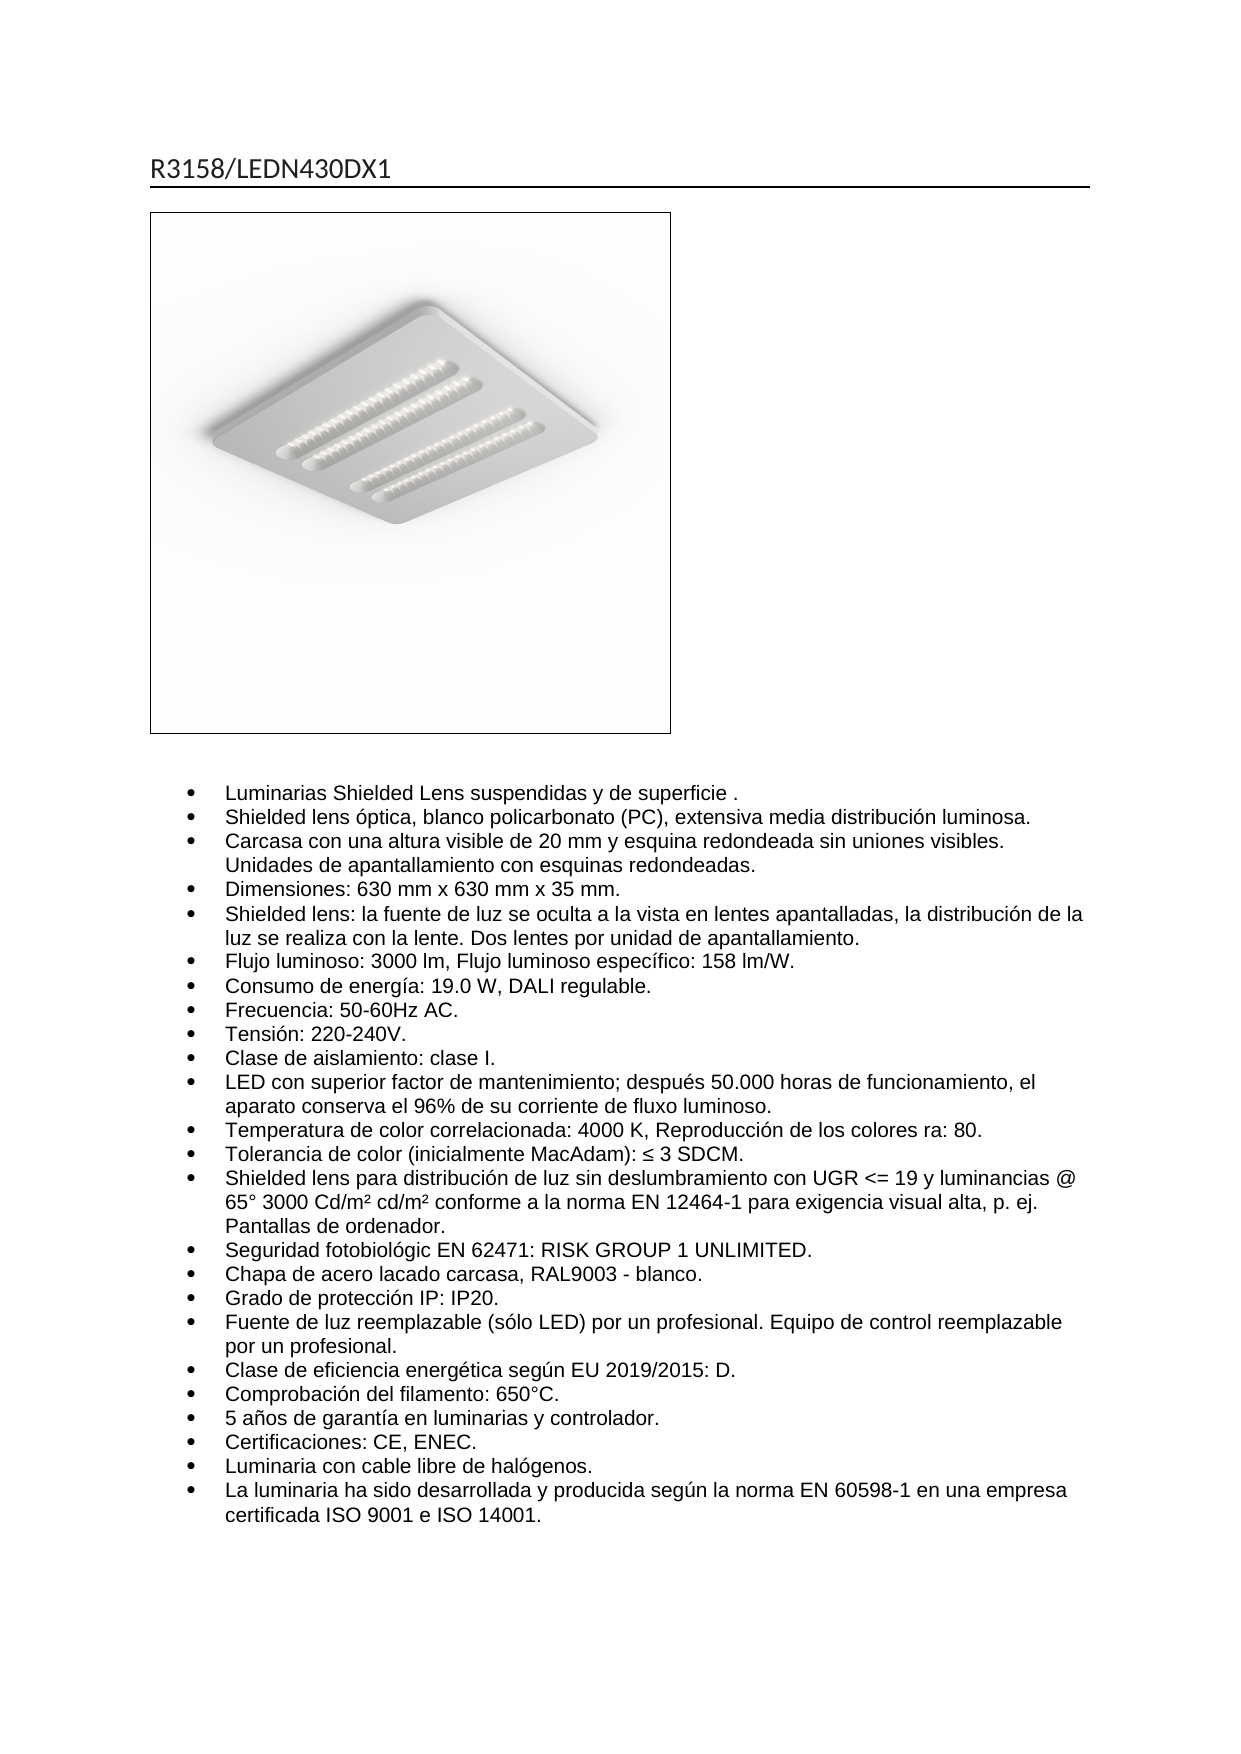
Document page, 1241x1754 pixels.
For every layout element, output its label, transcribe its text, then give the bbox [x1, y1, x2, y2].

picture [151, 213, 670, 733]
list Flujo luminoso: 3000 lm, Flujo luminoso específico: 158 lm/W. [187, 949, 1090, 973]
list Clase de eficiencia energética según EU 2019/2015: D. [187, 1358, 1090, 1382]
list Shielded lens para distribución de luz sin deslumbramiento con UGR <= 19 y luminancias @ 65° 3000 Cd/m² cd/m² conforme a la norma EN 12464-1 para exigencia visual alta, p. ej. Pantallas de ordenador. [187, 1166, 1090, 1238]
list Consumo de energía: 19.0 W, DALI regulable. [187, 973, 1090, 997]
list Shielded lens: la fuente de luz se oculta a la vista en lentes apantalladas, la distribución de la luz se realiza con la lente. Dos lentes por unidad de apantallamiento. [187, 901, 1090, 949]
list LED con superior factor de mantenimiento; después 50.000 horas de funcionamiento, el aparato conserva el 96% de su corriente de fluxo luminoso. [187, 1070, 1090, 1118]
list Clase de aislamiento: clase I. [187, 1046, 1090, 1070]
list Fuente de luz reemplazable (sólo LED) por un profesional. Equipo de control reemplazable por un profesional. [187, 1310, 1090, 1358]
list Carcasa con una altura visible de 20 mm y esquina redondeada sin uniones visibles. Unidades de apantallamiento con esquinas redondeadas. [187, 829, 1090, 877]
list Luminaria con cable libre de halógenos. [187, 1454, 1090, 1478]
text R3158/LEDN430DX1 [150, 150, 1090, 186]
list Temperatura de color correlacionada: 4000 K, Reproducción de los colores ra: 80. [187, 1118, 1090, 1142]
list Grado de protección IP: IP20. [187, 1286, 1090, 1310]
list Chapa de acero lacado carcasa, RAL9003 - blanco. [187, 1262, 1090, 1286]
list Certificaciones: CE, ENEC. [187, 1430, 1090, 1454]
list Seguridad fotobiológic EN 62471: RISK GROUP 1 UNLIMITED. [187, 1238, 1090, 1262]
list Tolerancia de color (inicialmente MacAdam): ≤ 3 SDCM. [187, 1142, 1090, 1166]
list Dimensiones: 630 mm x 630 mm x 35 mm. [187, 877, 1090, 901]
list Shielded lens óptica, blanco policarbonato (PC), extensiva media distribución luminosa. [187, 805, 1090, 829]
list Comprobación del filamento: 650°C. [187, 1382, 1090, 1406]
list La luminaria ha sido desarrollada y producida según la norma EN 60598-1 en una empresa certificada ISO 9001 e ISO 14001. [187, 1478, 1090, 1526]
list Luminarias Shielded Lens suspendidas y de superficie . [187, 781, 1090, 805]
list 5 años de garantía en luminarias y controlador. [187, 1406, 1090, 1430]
list Tensión: 220-240V. [187, 1022, 1090, 1046]
list Frecuencia: 50-60Hz AC. [187, 997, 1090, 1022]
